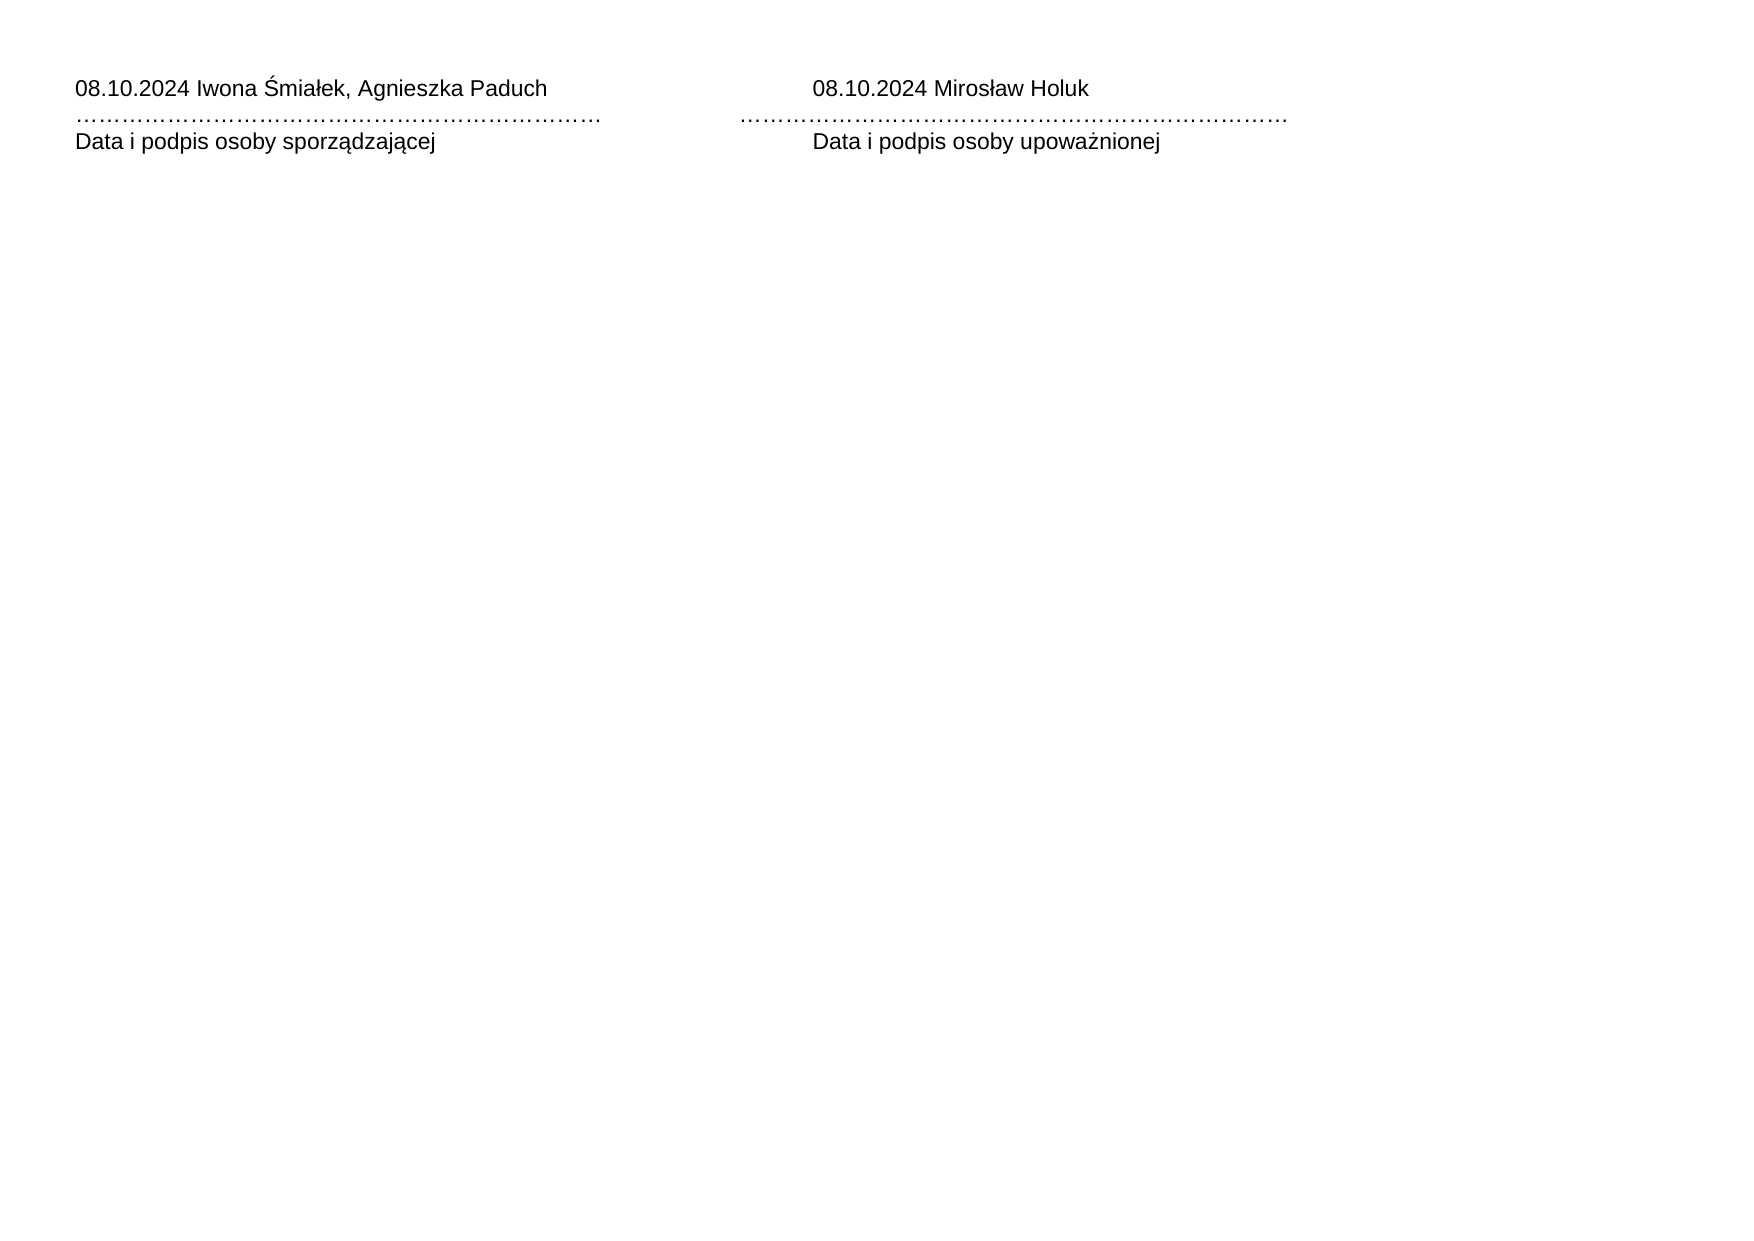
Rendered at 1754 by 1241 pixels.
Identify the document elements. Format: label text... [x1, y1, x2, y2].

text …………………………………………………………… ……………………………………………………………… [75, 101, 1679, 128]
text Data i podpis osoby sporządzającej Data i podpis osoby upoważnionej [75, 128, 1679, 154]
text 08.10.2024 Iwona Śmiałek, Agnieszka Paduch 08.10.2024 Mirosław Holuk [75, 75, 1679, 101]
